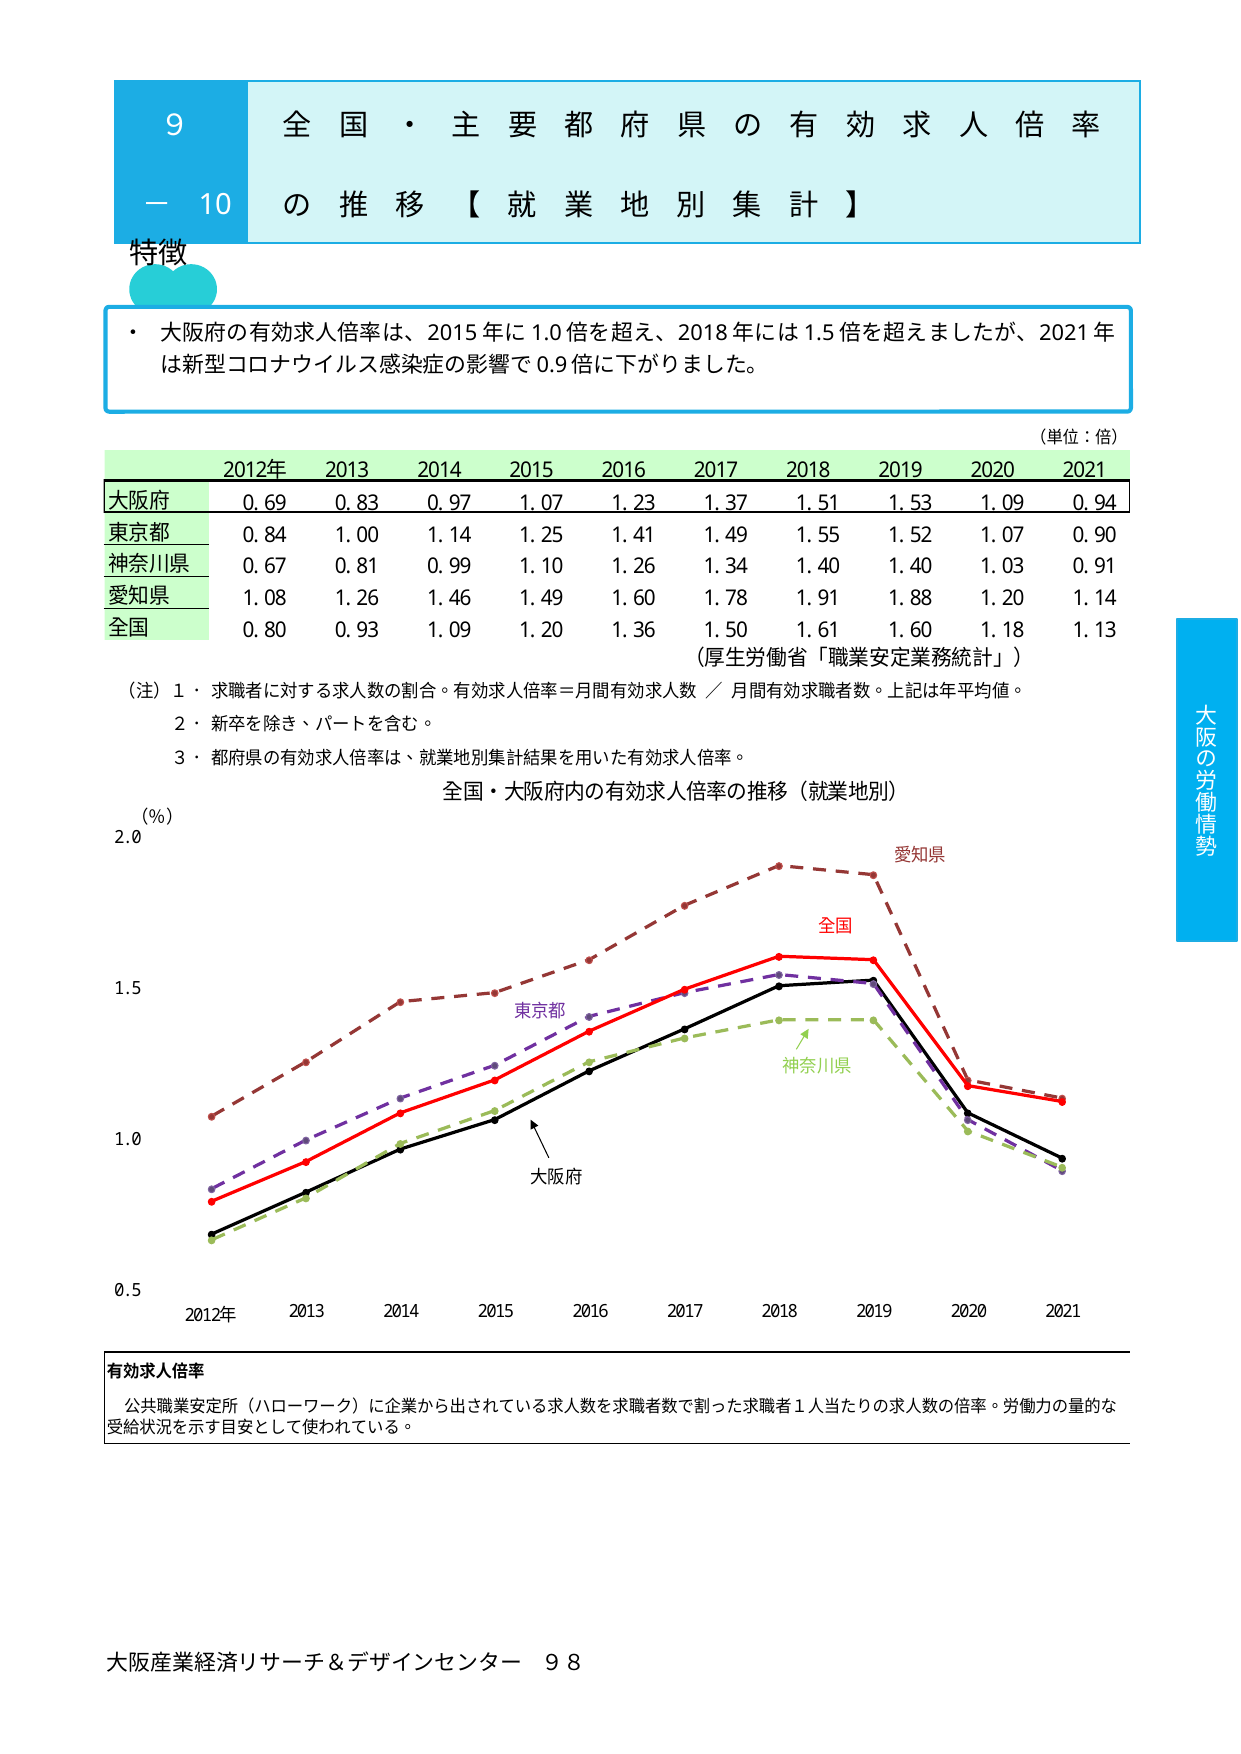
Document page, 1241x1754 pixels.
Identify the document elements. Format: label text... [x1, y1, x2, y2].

table_header 全国・主要都府県の有効求人倍率の推移【就業地別集計】 [248, 82, 1139, 242]
table_header ９－10 [116, 82, 246, 242]
